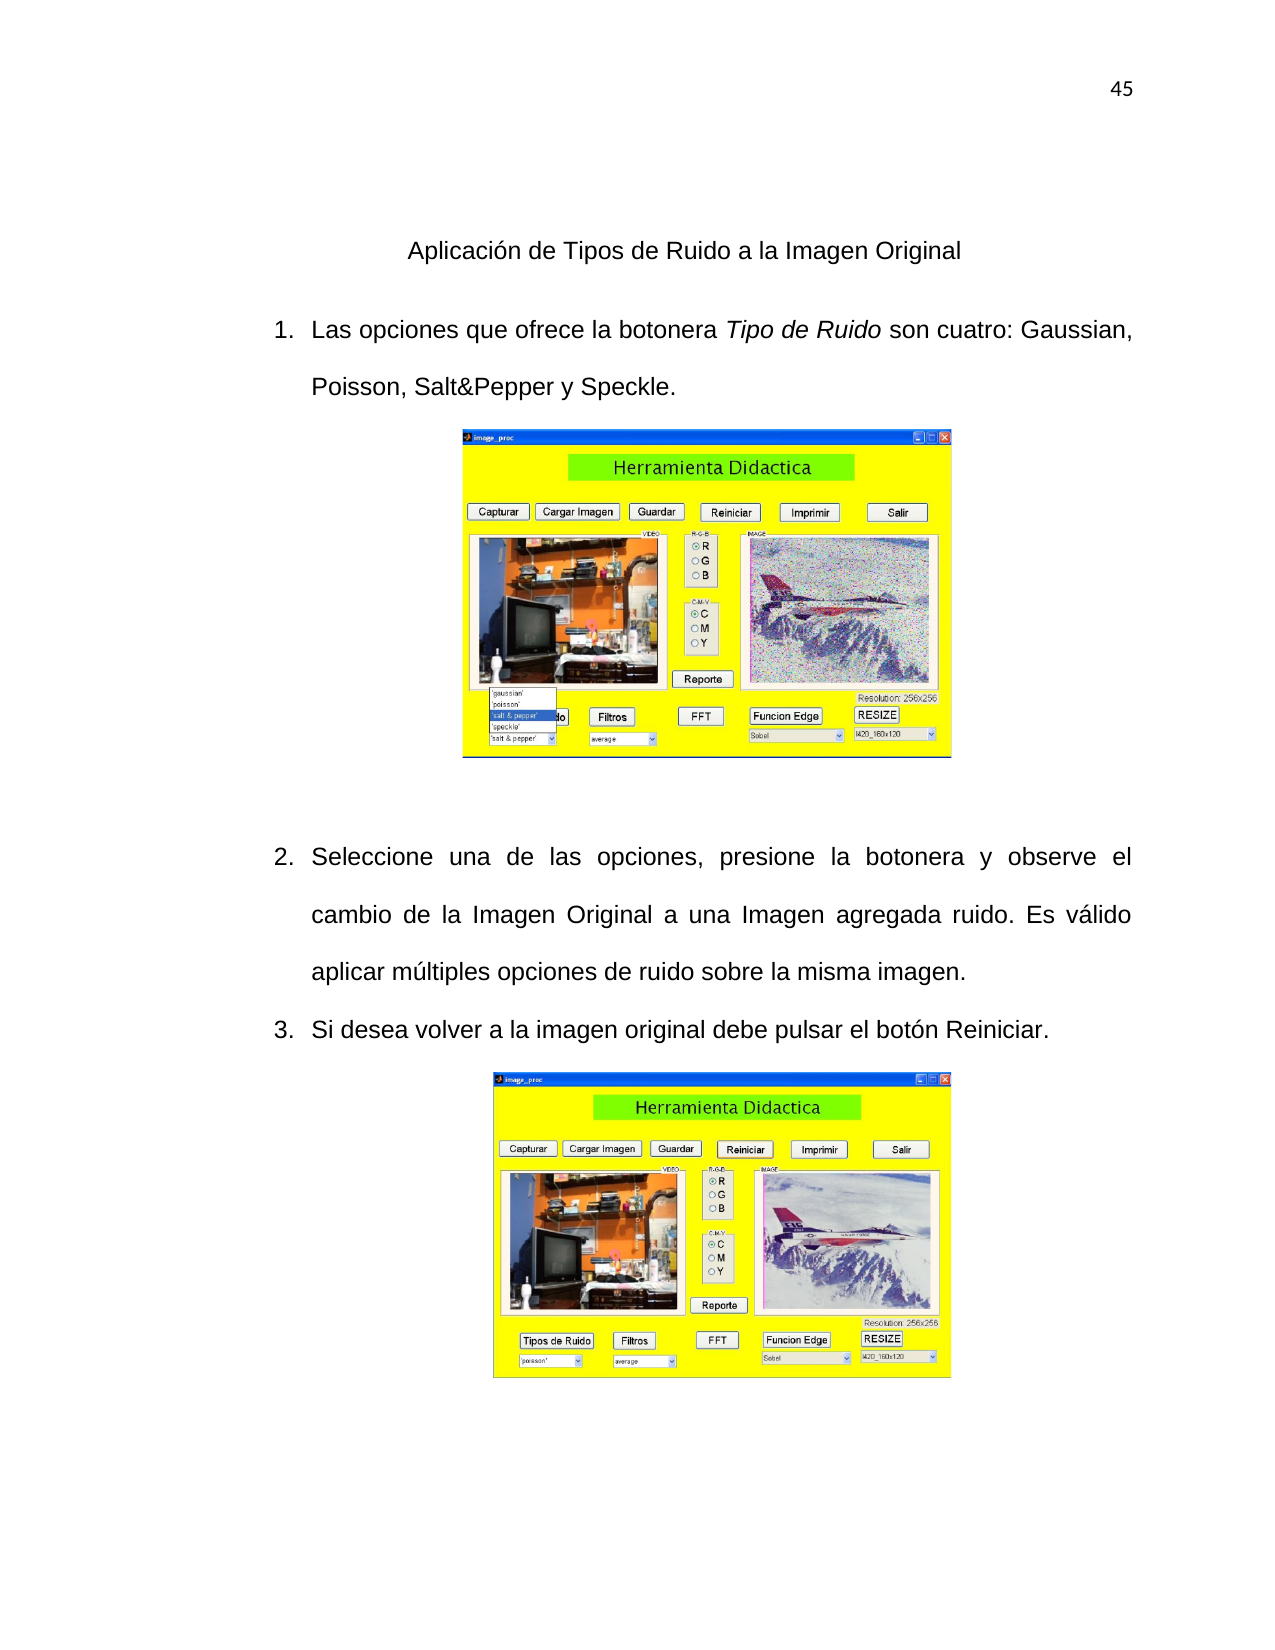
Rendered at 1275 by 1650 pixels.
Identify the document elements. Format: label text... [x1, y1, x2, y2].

picture [462, 429, 952, 758]
list Seleccione una de las opciones, presione la botonera y observe el cambio de la Imagen Original a una Imagen agregada ruido. Es válido aplicar múltiples opciones de ruido sobre la misma imagen. [274, 842, 1133, 986]
text Aplicación de Tipos de Ruido a la Imagen Original [236, 236, 1133, 265]
picture [493, 1072, 952, 1378]
list Las opciones que ofrece la botonera Tipo de Ruido son cuatro: Gaussian, Poisson, Salt&Pepper y Speckle. [274, 314, 1133, 401]
list Si desea volver a la imagen original debe pulsar el botón Reiniciar. [274, 1014, 1133, 1043]
